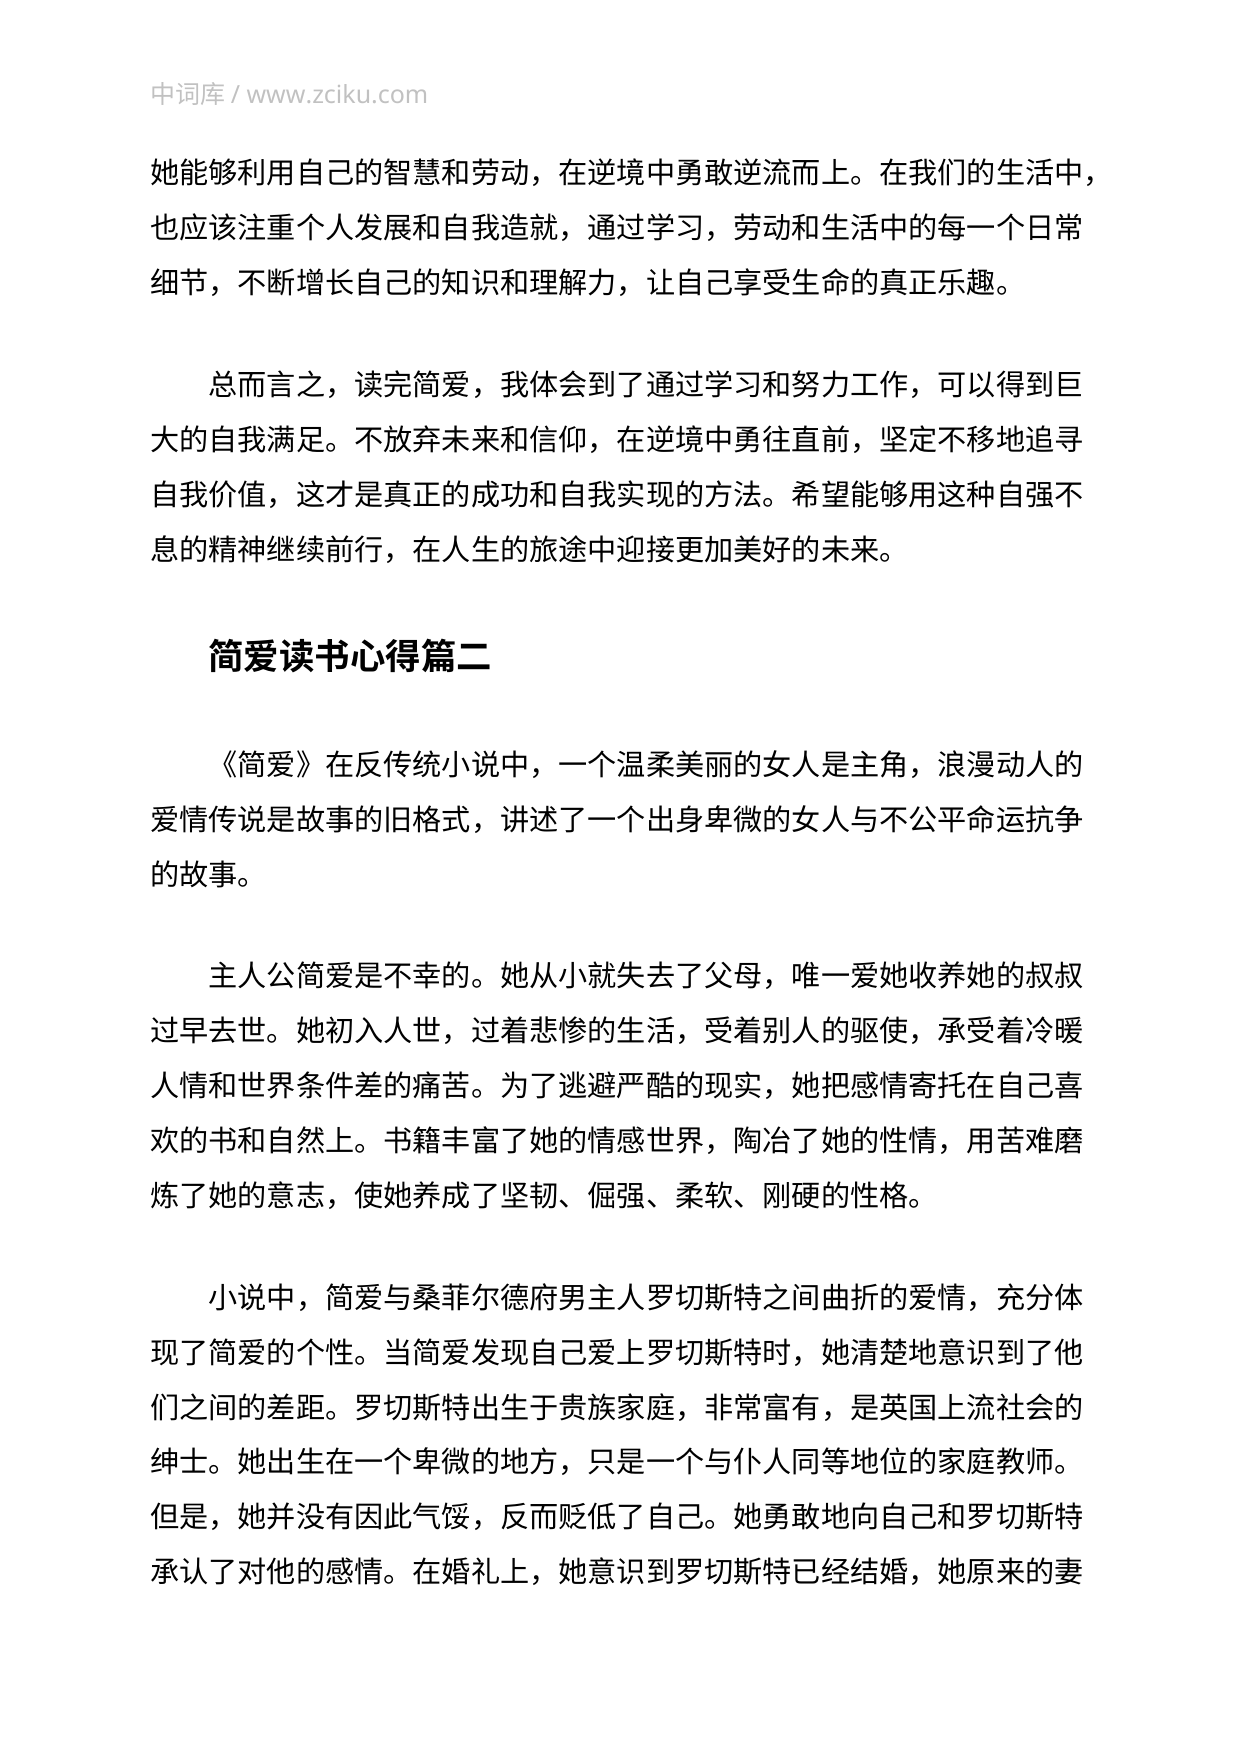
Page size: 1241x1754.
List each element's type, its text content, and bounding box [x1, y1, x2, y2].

text 总而言之，读完简爱，我体会到了通过学习和努力工作，可以得到巨大的自我满足。不放弃未来和信仰，在逆境中勇往直前，坚定不移地追寻自我价值，这才是真正的成功和自我实现的方法。希望能够用这种自强不息的精神继续前行，在人生的旅途中迎接更加美好的未来。 [150, 362, 1090, 568]
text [150, 150, 1090, 302]
text 简爱读书心得篇二 [150, 628, 1090, 679]
text 《简爱》在反传统小说中，一个温柔美丽的女人是主角，浪漫动人的爱情传说是故事的旧格式，讲述了一个出身卑微的女人与不公平命运抗争的故事。 [150, 741, 1090, 893]
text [150, 1274, 1090, 1591]
text 主人公简爱是不幸的。她从小就失去了父母，唯一爱她收养她的叔叔过早去世。她初入人世，过着悲惨的生活，受着别人的驱使，承受着冷暖人情和世界条件差的痛苦。为了逃避严酷的现实，她把感情寄托在自己喜欢的书和自然上。书籍丰富了她的情感世界，陶冶了她的性情，用苦难磨炼了她的意志，使她养成了坚韧、倔强、柔软、刚硬的性格。 [150, 953, 1090, 1215]
